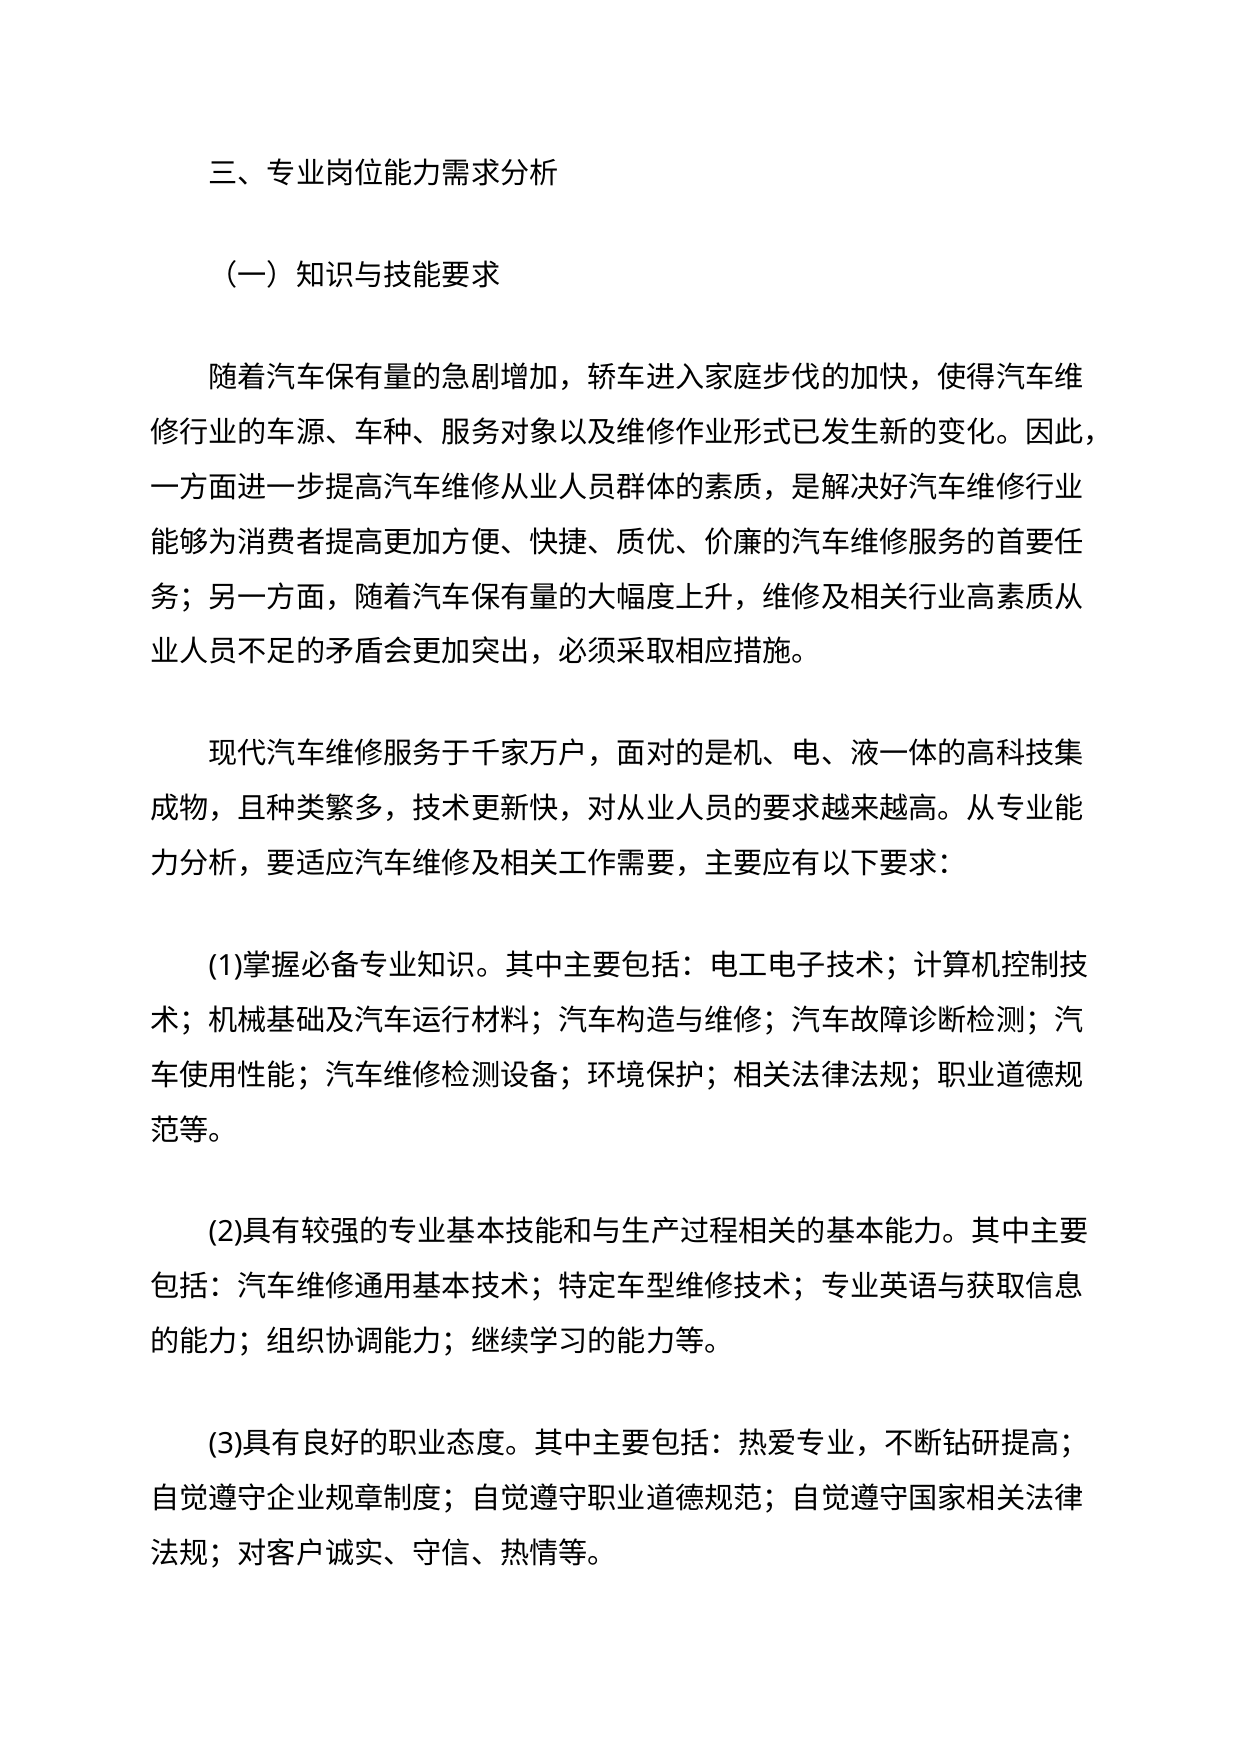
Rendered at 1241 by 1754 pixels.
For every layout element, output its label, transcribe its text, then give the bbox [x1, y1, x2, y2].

text 随着汽车保有量的急剧增加，轿车进入家庭步伐的加快，使得汽车维修行业的车源、车种、服务对象以及维修作业形式已发生新的变化。因此，一方面进一步提高汽车维修从业人员群体的素质，是解决好汽车维修行业能够为消费者提高更加方便、快捷、质优、价廉的汽车维修服务的首要任务；另一方面，随着汽车保有量的大幅度上升，维修及相关行业高素质从业人员不足的矛盾会更加突出，必须采取相应措施。 [150, 353, 1090, 670]
text (1)掌握必备专业知识。其中主要包括：电工电子技术；计算机控制技术；机械基础及汽车运行材料；汽车构造与维修；汽车故障诊断检测；汽车使用性能；汽车维修检测设备；环境保护；相关法律法规；职业道德规范等。 [150, 941, 1090, 1148]
text （一）知识与技能要求 [150, 252, 1090, 294]
text 现代汽车维修服务于千家万户，面对的是机、电、液一体的高科技集成物，且种类繁多，技术更新快，对从业人员的要求越来越高。从专业能力分析，要适应汽车维修及相关工作需要，主要应有以下要求： [150, 730, 1090, 882]
text (3)具有良好的职业态度。其中主要包括：热爱专业，不断钻研提高；自觉遵守企业规章制度；自觉遵守职业道德规范；自觉遵守国家相关法律法规；对客户诚实、守信、热情等。 [150, 1419, 1090, 1572]
text (2)具有较强的专业基本技能和与生产过程相关的基本能力。其中主要包括：汽车维修通用基本技术；特定车型维修技术；专业英语与获取信息的能力；组织协调能力；继续学习的能力等。 [150, 1208, 1090, 1360]
text 三、专业岗位能力需求分析 [150, 150, 1090, 192]
